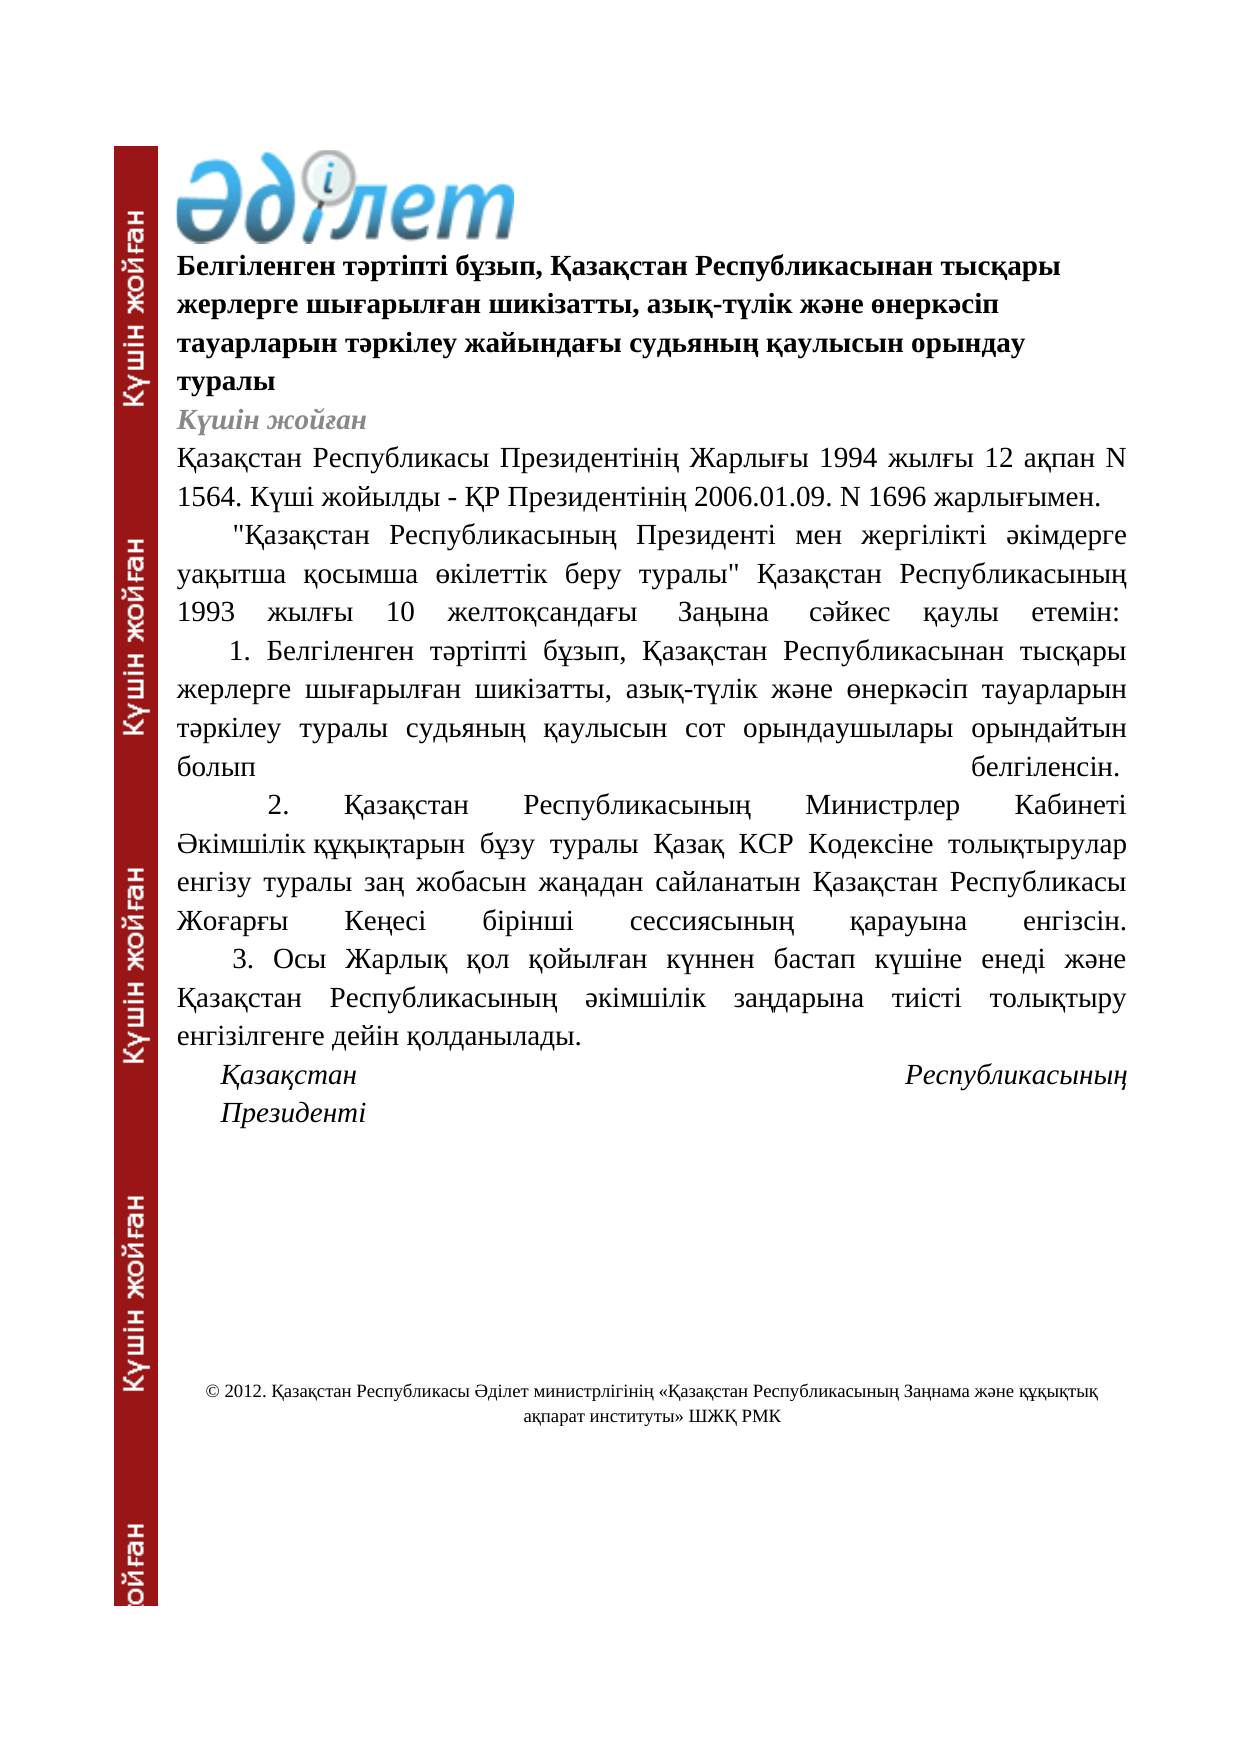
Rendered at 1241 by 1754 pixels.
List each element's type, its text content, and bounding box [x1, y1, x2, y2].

text Қазақстан Республикасының Президентi [112, 1057, 1128, 1129]
text Күшін жойған [112, 402, 1128, 435]
picture [114, 512, 158, 517]
text Қазақстан Республикасы Президентiнiң Жарлығы 1994 жылғы 12 ақпан N 1564. Күші жойылды - ҚР Президентінің 2006.01.09. N 1696 жарлығымен. [112, 440, 1128, 512]
text "Қазақстан Республикасының Президентi мен жергiлiктi әкiмдерге уақытша қосымша өкiлеттiк беру туралы" Қазақстан Республикасының 1993 жылғы 10 желтоқсандағы Заңына сәйкес қаулы етемiн: 1. Белгiленген тәртiптi бұзып, Қазақстан Республикасынан тысқары жерлерге шығарылған шикiзатты, азық-түлiк және өнеркәсiп тауарларын тәркiлеу туралы судьяның қаулысын сот орындаушылары орындайтын болып белгiленсiн. 2. Қазақстан Республикасының Министрлер Кабинетi Әкiмшiлiк құқықтарын бұзу туралы Қазақ КСР Кодексiне толықтырулар енгiзу туралы заң жобасын жаңадан сайланатын Қазақстан Республикасы Жоғарғы Кеңесi бiрiншi сессиясының қарауына енгiзсiн. 3. Осы Жарлық қол қойылған күннен бастап күшiне енедi және Қазақстан Республикасының әкiмшiлiк заңдарына тиiстi толықтыру енгiзiлгенге дейiн қолданылады. [112, 517, 1128, 1052]
picture [114, 1052, 158, 1057]
text Белгiленген тәртiптi бұзып, Қазақстан Республикасынан тысқары жерлерге шығарылған шикiзатты, азық-түлiк және өнеркәсiп тауарларын тәркiлеу жайындағы судьяның қаулысын орындау туралы [112, 248, 1128, 397]
picture [114, 397, 158, 402]
text © 2012. Қазақстан Республикасы Әділет министрлігінің «Қазақстан Республикасының Заңнама және құқықтық ақпарат институты» ШЖҚ РМК [112, 1380, 1128, 1426]
picture [114, 146, 158, 248]
picture [176, 150, 515, 244]
picture [114, 1129, 158, 1380]
picture [114, 435, 158, 440]
picture [114, 1426, 158, 1606]
